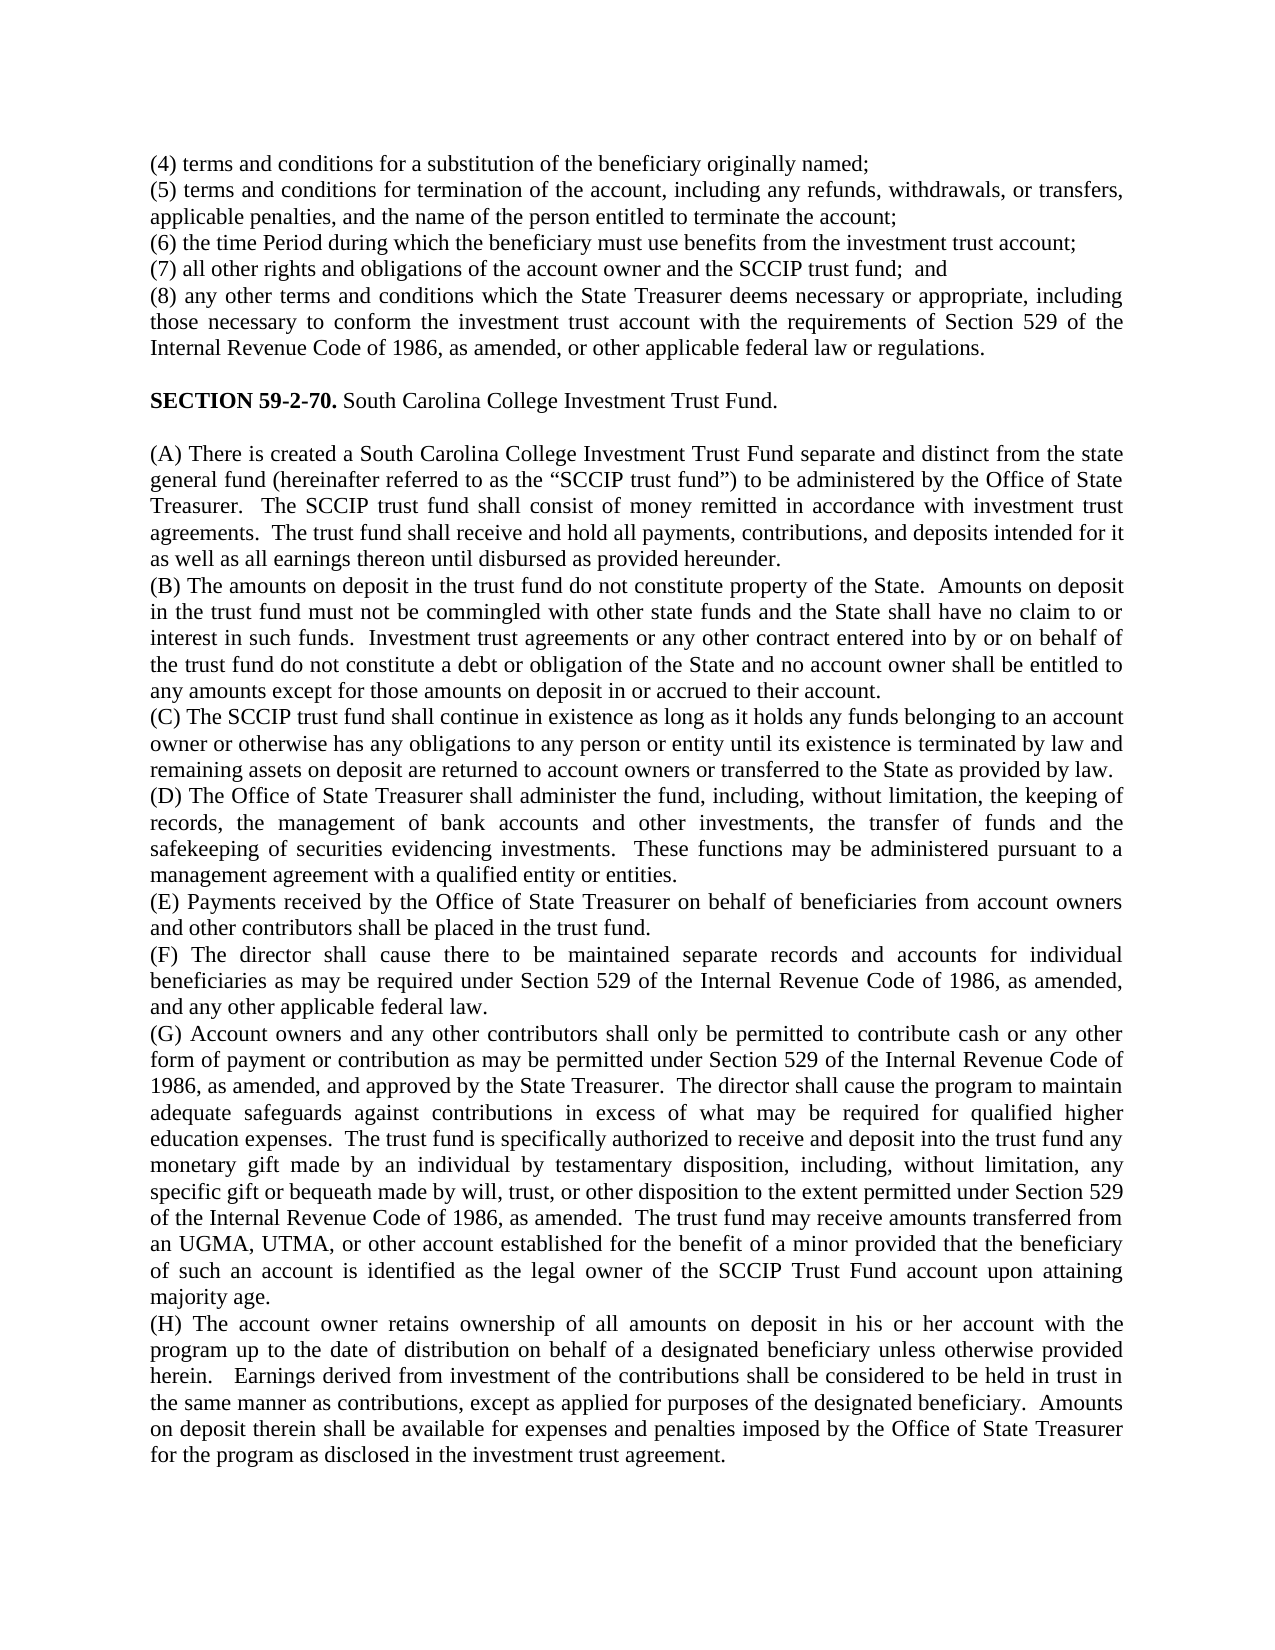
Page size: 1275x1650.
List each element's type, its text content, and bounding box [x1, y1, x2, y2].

text (F) The director shall cause there to be maintained separate records and accounts for individual beneficiaries as may be required under Section 529 of the Internal Revenue Code of 1986, as amended, and any other applicable federal law. [150, 941, 1125, 1020]
text (8) any other terms and conditions which the State Treasurer deems necessary or appropriate, including those necessary to conform the investment trust account with the requirements of Section 529 of the Internal Revenue Code of 1986, as amended, or other applicable federal law or regulations. [150, 282, 1125, 361]
text (G) Account owners and any other contributors shall only be permitted to contribute cash or any other form of payment or contribution as may be permitted under Section 529 of the Internal Revenue Code of 1986, as amended, and approved by the State Treasurer. The director shall cause the program to maintain adequate safeguards against contributions in excess of what may be required for qualified higher education expenses. The trust fund is specifically authorized to receive and deposit into the trust fund any monetary gift made by an individual by testamentary disposition, including, without limitation, any specific gift or bequeath made by will, trust, or other disposition to the extent permitted under Section 529 of the Internal Revenue Code of 1986, as amended. The trust fund may receive amounts transferred from an UGMA, UTMA, or other account established for the benefit of a minor provided that the beneficiary of such an account is identified as the legal owner of the SCCIP Trust Fund account upon attaining majority age. [150, 1020, 1125, 1309]
text (E) Payments received by the Office of State Treasurer on behalf of beneficiaries from account owners and other contributors shall be placed in the trust fund. [150, 888, 1125, 941]
text SECTION 59-2-70. South Carolina College Investment Trust Fund. [150, 387, 1125, 413]
text (7) all other rights and obligations of the account owner and the SCCIP trust fund; and [150, 255, 1125, 282]
text (A) There is created a South Carolina College Investment Trust Fund separate and distinct from the state general fund (hereinafter referred to as the “SCCIP trust fund”) to be administered by the Office of State Treasurer. The SCCIP trust fund shall consist of money remitted in accordance with investment trust agreements. The trust fund shall receive and hold all payments, contributions, and deposits intended for it as well as all earnings thereon until disbursed as provided hereunder. [150, 440, 1125, 572]
text (C) The SCCIP trust fund shall continue in existence as long as it holds any funds belonging to an account owner or otherwise has any obligations to any person or entity until its existence is terminated by law and remaining assets on deposit are returned to account owners or transferred to the State as provided by law. [150, 703, 1125, 782]
text (H) The account owner retains ownership of all amounts on deposit in his or her account with the program up to the date of distribution on behalf of a designated beneficiary unless otherwise provided herein. Earnings derived from investment of the contributions shall be considered to be held in trust in the same manner as contributions, except as applied for purposes of the designated beneficiary. Amounts on deposit therein shall be available for expenses and penalties imposed by the Office of State Treasurer for the program as disclosed in the investment trust agreement. [150, 1309, 1125, 1468]
text (B) The amounts on deposit in the trust fund do not constitute property of the State. Amounts on deposit in the trust fund must not be commingled with other state funds and the State shall have no claim to or interest in such funds. Investment trust agreements or any other contract entered into by or on behalf of the trust fund do not constitute a debt or obligation of the State and no account owner shall be entitled to any amounts except for those amounts on deposit in or accrued to their account. [150, 572, 1125, 703]
text (5) terms and conditions for termination of the account, including any refunds, withdrawals, or transfers, applicable penalties, and the name of the person entitled to terminate the account; [150, 176, 1125, 229]
text (6) the time Period during which the beneficiary must use benefits from the investment trust account; [150, 229, 1125, 255]
text (4) terms and conditions for a substitution of the beneficiary originally named; [150, 150, 1125, 176]
text (D) The Office of State Treasurer shall administer the fund, including, without limitation, the keeping of records, the management of bank accounts and other investments, the transfer of funds and the safekeeping of securities evidencing investments. These functions may be administered pursuant to a management agreement with a qualified entity or entities. [150, 782, 1125, 888]
